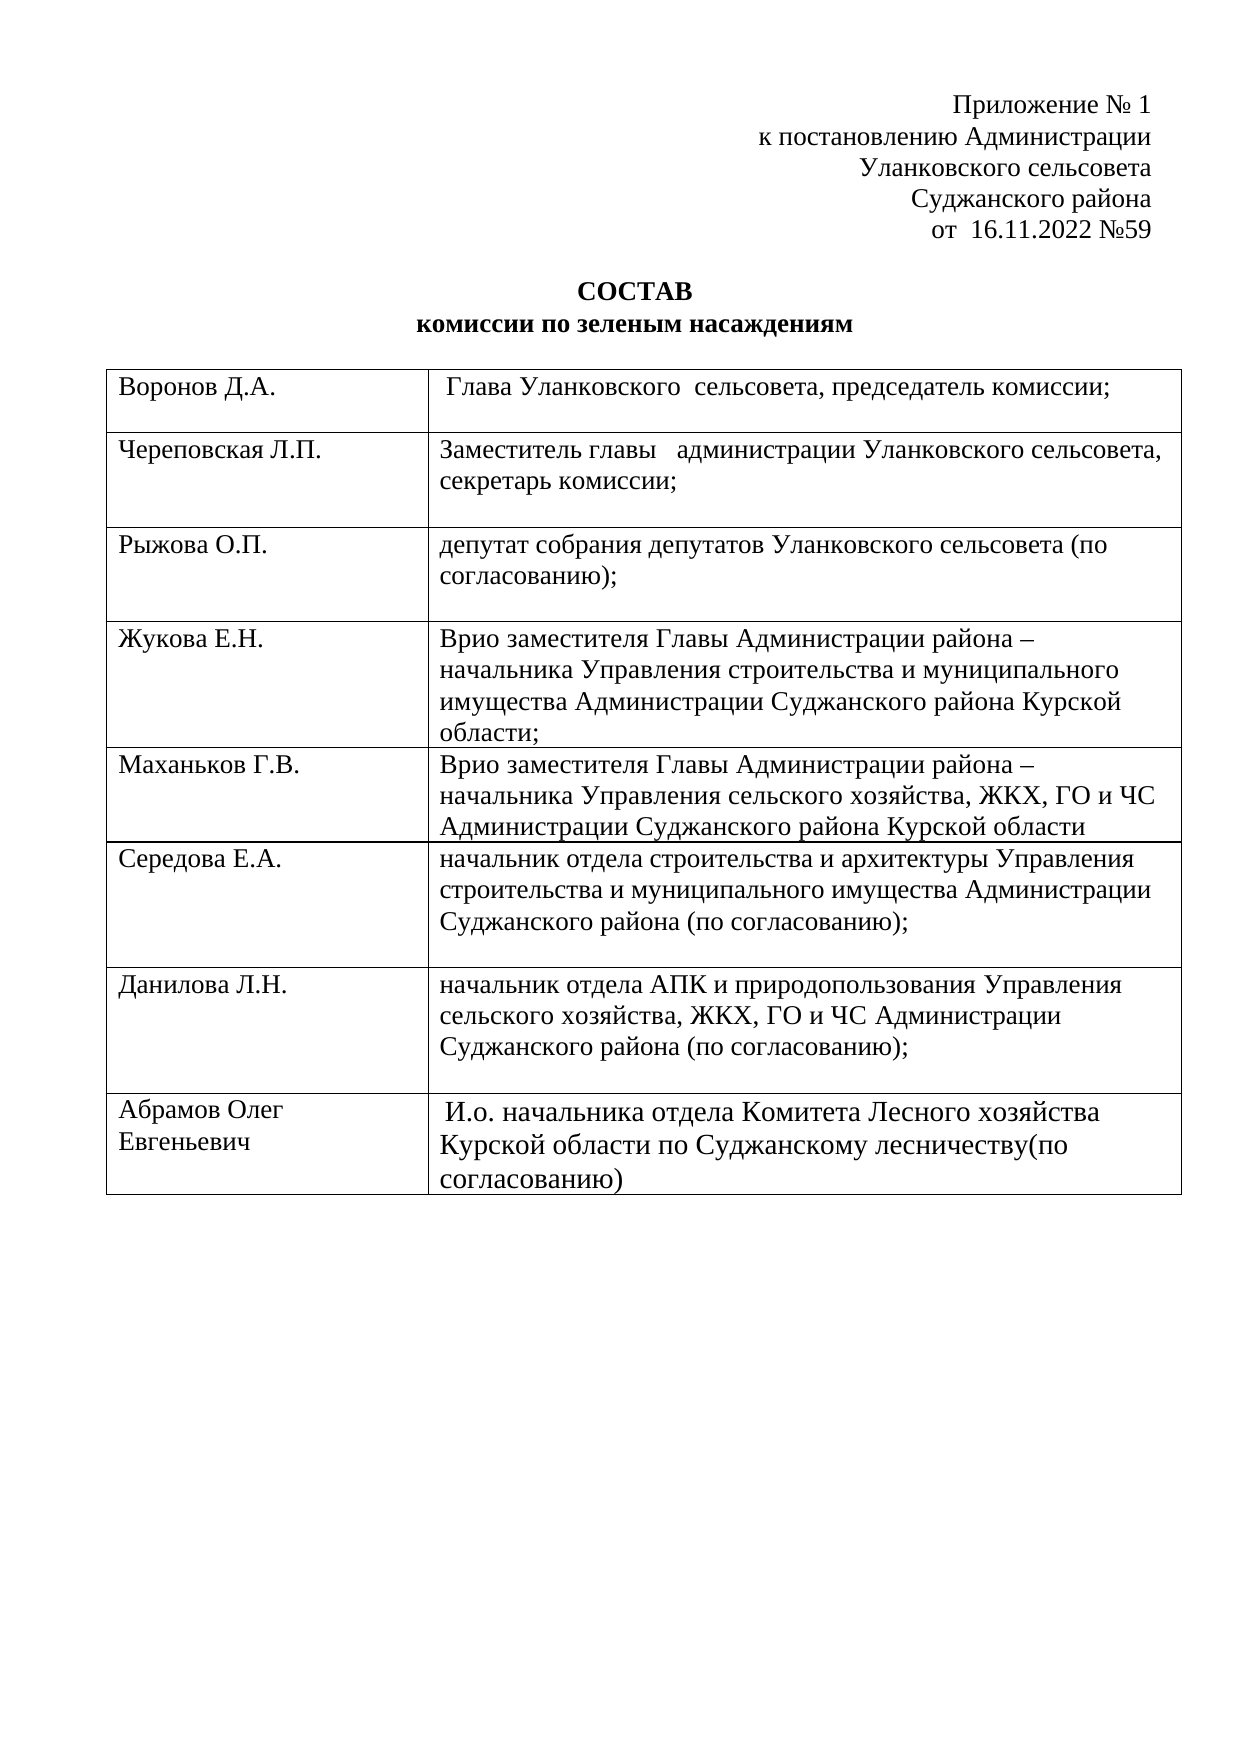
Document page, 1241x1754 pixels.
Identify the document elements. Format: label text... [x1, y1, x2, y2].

table_cell Жукова Е.Н. [107, 622, 428, 747]
text Суджанского района [118, 182, 1152, 213]
table_header Глава Уланковского сельсовета, председатель комиссии; [429, 370, 1181, 432]
table_cell Врио заместителя Главы Администрации района – начальника Управления строительства и муниципального имущества Администрации Суджанского района Курской области; [429, 622, 1181, 747]
table_cell Середова Е.А. [107, 843, 428, 967]
text к постановлению Администрации [118, 120, 1152, 151]
text Приложение № 1 [118, 89, 1152, 120]
table_cell Данилова Л.Н. [107, 968, 428, 1093]
table_cell Череповская Л.П. [107, 433, 428, 527]
table_cell Рыжова О.П. [107, 528, 428, 621]
table_cell Маханьков Г.В. [107, 748, 428, 841]
table_header Воронов Д.А. [107, 370, 428, 432]
table_cell Абрамов Олег Евгеньевич [107, 1094, 428, 1194]
text комиссии по зеленым насаждениям [118, 307, 1152, 338]
table_cell Врио заместителя Главы Администрации района – начальника Управления сельского хозяйства, ЖКХ, ГО и ЧС Администрации Суджанского района Курской области [429, 748, 1181, 841]
table_cell И.о. начальника отдела Комитета Лесного хозяйства Курской области по Суджанскому лесничеству(по согласованию) [429, 1094, 1181, 1194]
text СОСТАВ [118, 276, 1152, 307]
table_cell Заместитель главы администрации Уланковского сельсовета, секретарь комиссии; [429, 433, 1181, 527]
text Уланковского сельсовета [118, 151, 1152, 182]
text от 16.11.2022 №59 [118, 213, 1152, 244]
table_cell начальник отдела АПК и природопользования Управления сельского хозяйства, ЖКХ, ГО и ЧС Администрации Суджанского района (по согласованию); [429, 968, 1181, 1093]
table_cell депутат собрания депутатов Уланковского сельсовета (по согласованию); [429, 528, 1181, 621]
table_cell начальник отдела строительства и архитектуры Управления строительства и муниципального имущества Администрации Суджанского района (по согласованию); [429, 843, 1181, 967]
